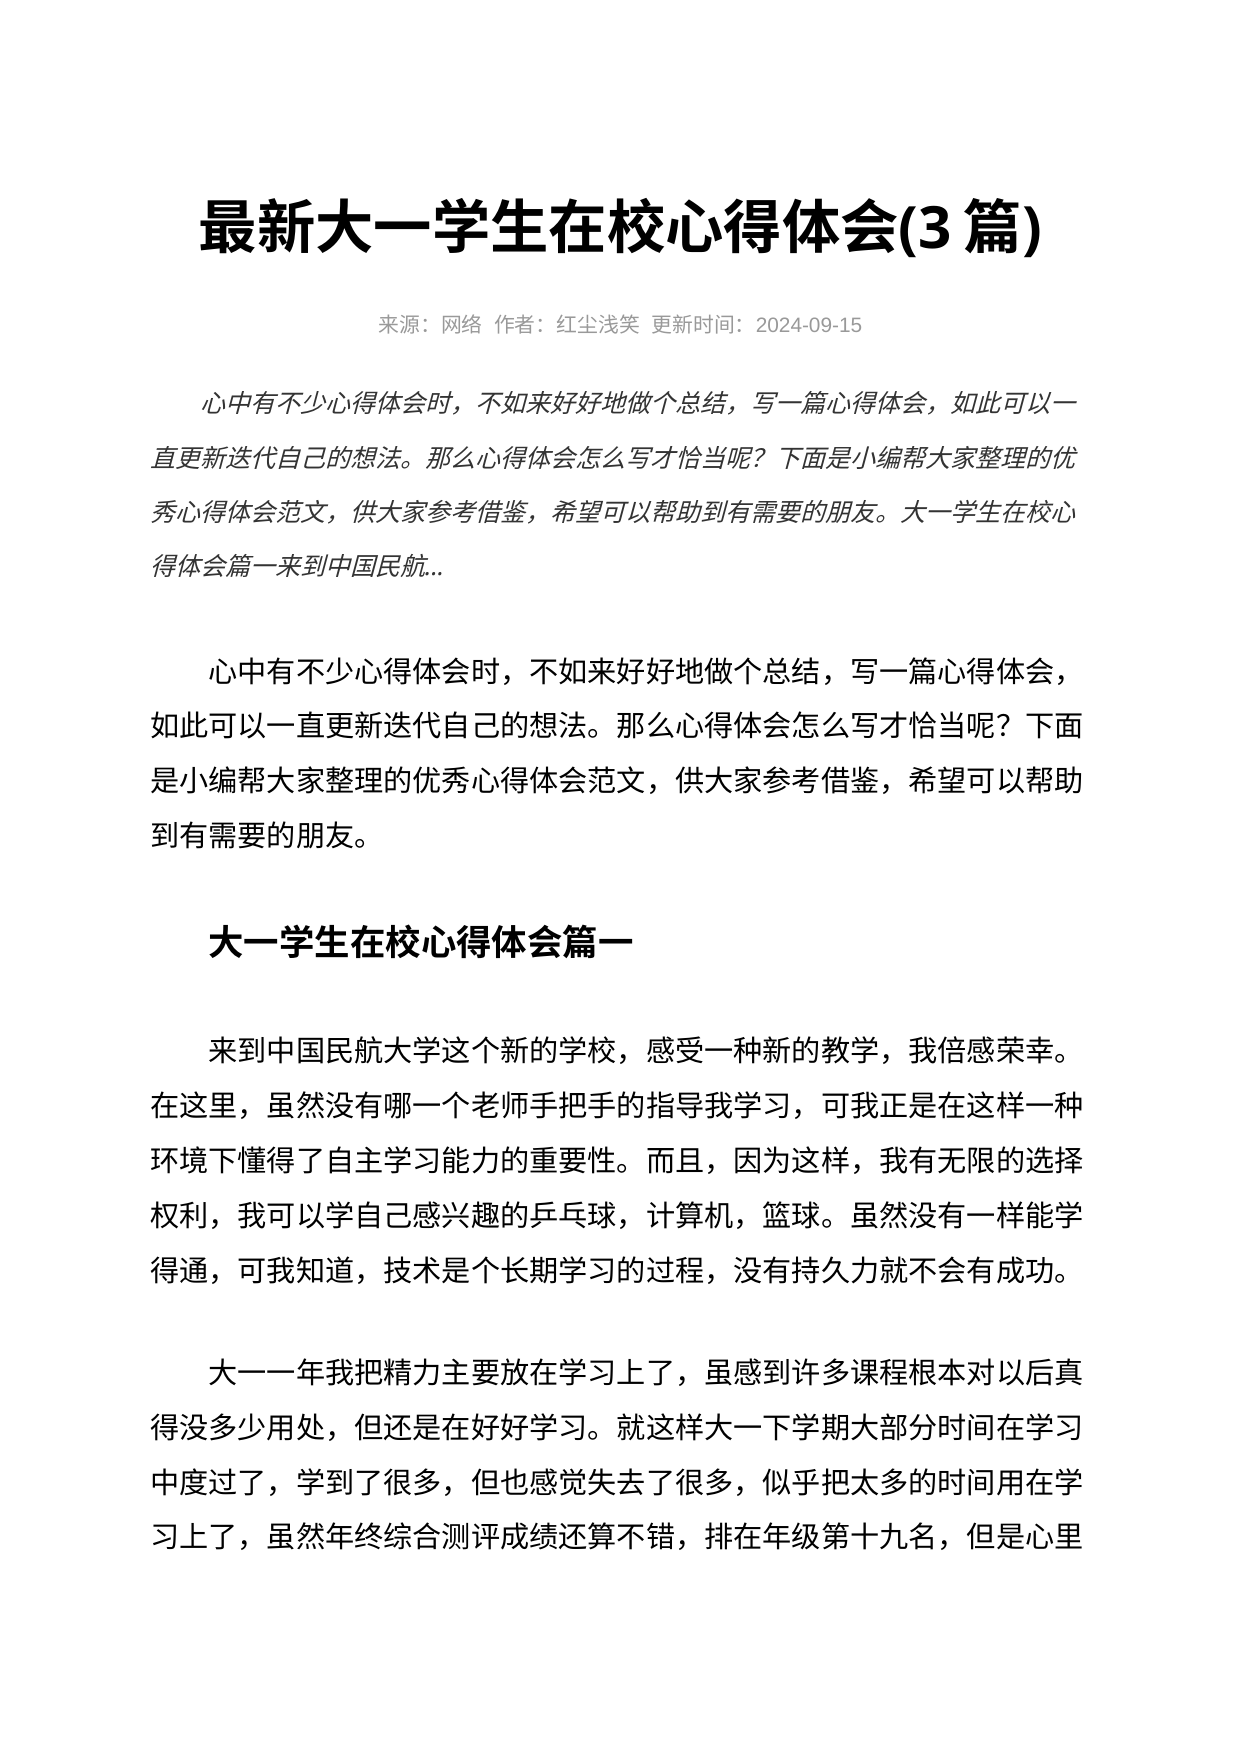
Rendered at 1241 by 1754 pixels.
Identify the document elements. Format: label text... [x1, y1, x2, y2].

text 心中有不少心得体会时，不如来好好地做个总结，写一篇心得体会，如此可以一直更新迭代自己的想法。那么心得体会怎么写才恰当呢？下面是小编帮大家整理的优秀心得体会范文，供大家参考借鉴，希望可以帮助到有需要的朋友。 [150, 648, 1090, 855]
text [150, 1349, 1090, 1556]
text 来到中国民航大学这个新的学校，感受一种新的教学，我倍感荣幸。在这里，虽然没有哪一个老师手把手的指导我学习，可我正是在这样一种环境下懂得了自主学习能力的重要性。而且，因为这样，我有无限的选择权利，我可以学自己感兴趣的乒乓球，计算机，篮球。虽然没有一样能学得通，可我知道，技术是个长期学习的过程，没有持久力就不会有成功。 [150, 1028, 1090, 1290]
text 来源：网络 作者：红尘浅笑 更新时间：2024-09-15 [150, 313, 1090, 337]
text 心中有不少心得体会时，不如来好好地做个总结，写一篇心得体会，如此可以一直更新迭代自己的想法。那么心得体会怎么写才恰当呢？下面是小编帮大家整理的优秀心得体会范文，供大家参考借鉴，希望可以帮助到有需要的朋友。大一学生在校心得体会篇一来到中国民航... [150, 384, 1090, 583]
text 大一学生在校心得体会篇一 [150, 914, 1090, 966]
subtitle 最新大一学生在校心得体会(3篇) [150, 181, 1090, 266]
